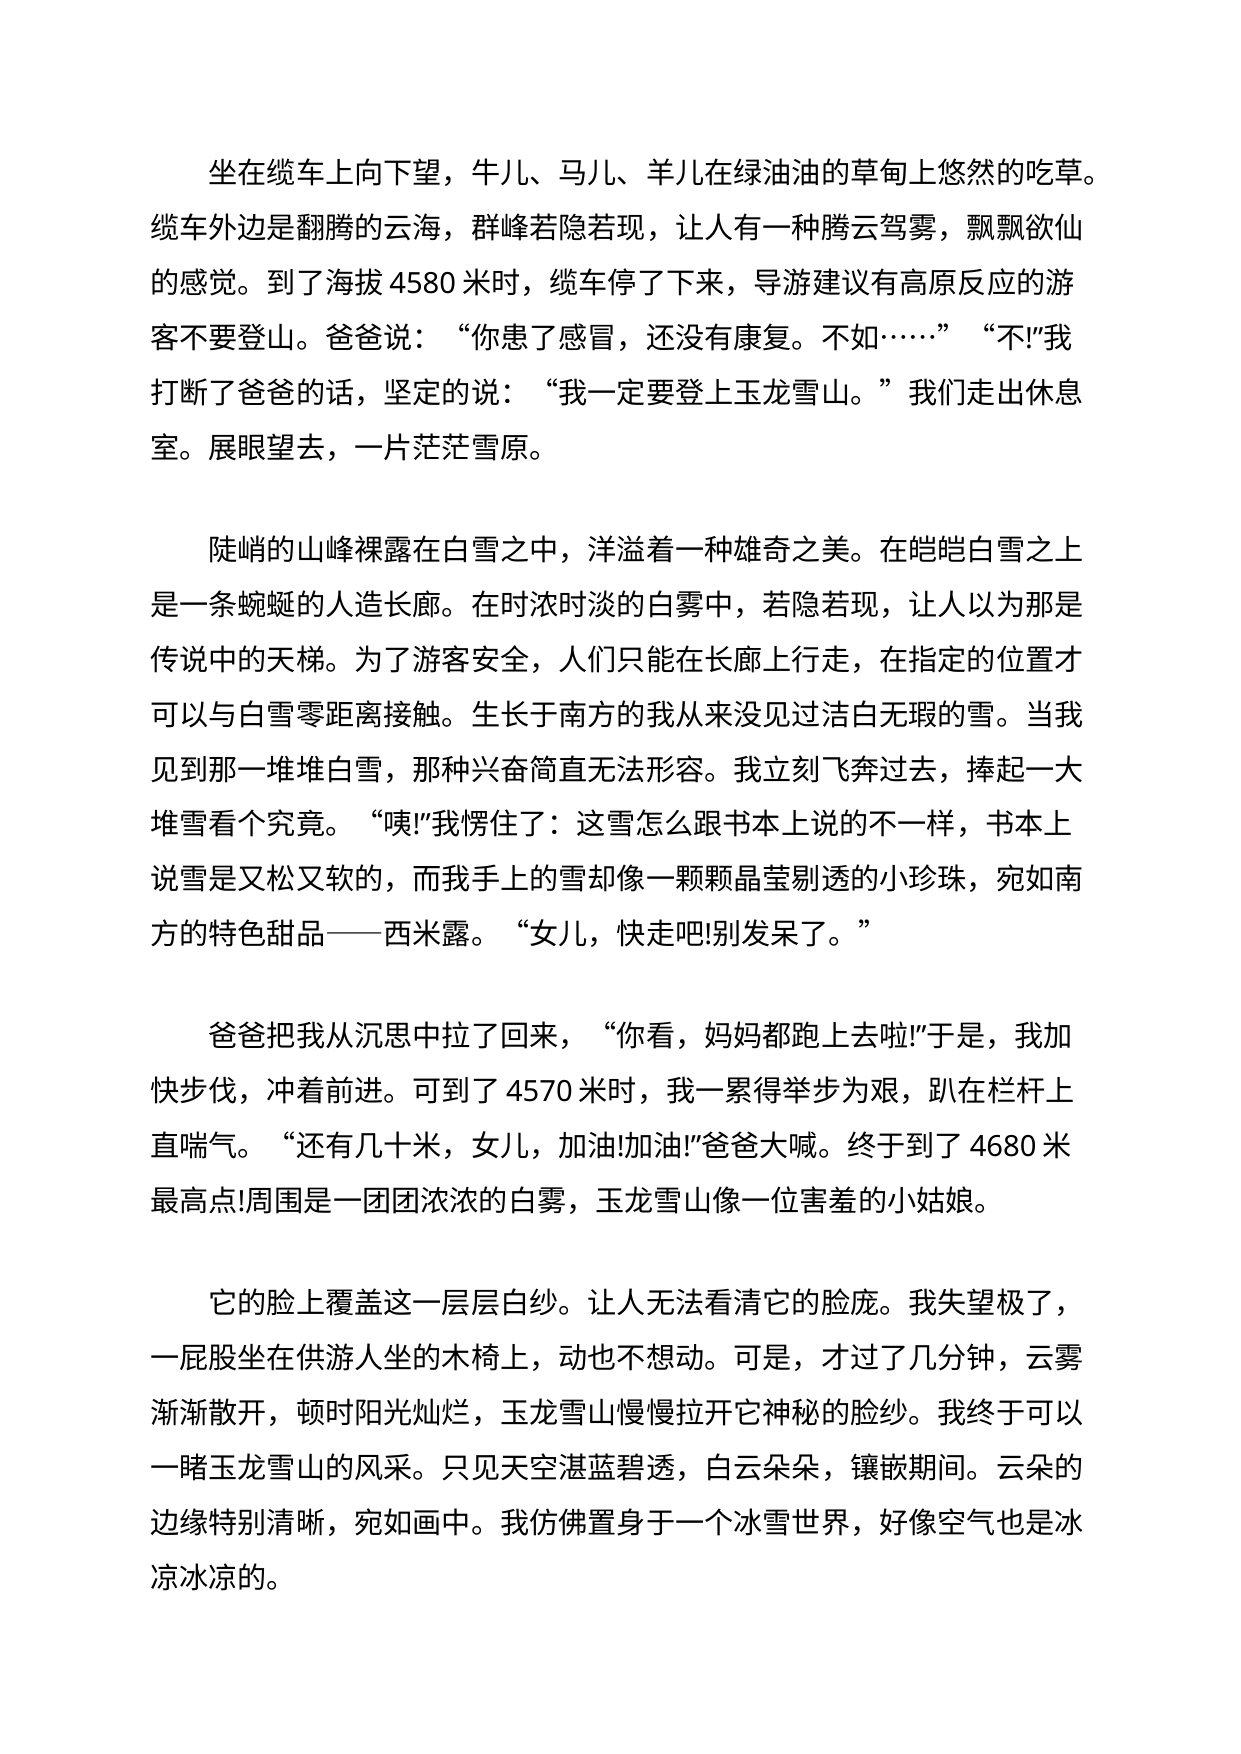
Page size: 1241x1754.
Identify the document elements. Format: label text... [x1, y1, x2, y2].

text 坐在缆车上向下望，牛儿、马儿、羊儿在绿油油的草甸上悠然的吃草。缆车外边是翻腾的云海，群峰若隐若现，让人有一种腾云驾雾，飘飘欲仙的感觉。到了海拔4580米时，缆车停了下来，导游建议有高原反应的游客不要登山。爸爸说：“你患了感冒，还没有康复。不如……”“不!”我打断了爸爸的话，坚定的说：“我一定要登上玉龙雪山。”我们走出休息室。展眼望去，一片茫茫雪原。 [150, 150, 1090, 467]
text 爸爸把我从沉思中拉了回来，“你看，妈妈都跑上去啦!”于是，我加快步伐，冲着前进。可到了4570米时，我一累得举步为艰，趴在栏杆上直喘气。“还有几十米，女儿，加油!加油!”爸爸大喊。终于到了4680米最高点!周围是一团团浓浓的白雾，玉龙雪山像一位害羞的小姑娘。 [150, 1013, 1090, 1220]
text 它的脸上覆盖这一层层白纱。让人无法看清它的脸庞。我失望极了，一屁股坐在供游人坐的木椅上，动也不想动。可是，才过了几分钟，云雾渐渐散开，顿时阳光灿烂，玉龙雪山慢慢拉开它神秘的脸纱。我终于可以一睹玉龙雪山的风采。只见天空湛蓝碧透，白云朵朵，镶嵌期间。云朵的边缘特别清晰，宛如画中。我仿佛置身于一个冰雪世界，好像空气也是冰凉冰凉的。 [150, 1280, 1090, 1597]
text 陡峭的山峰裸露在白雪之中，洋溢着一种雄奇之美。在皑皑白雪之上是一条蜿蜒的人造长廊。在时浓时淡的白雾中，若隐若现，让人以为那是传说中的天梯。为了游客安全，人们只能在长廊上行走，在指定的位置才可以与白雪零距离接触。生长于南方的我从来没见过洁白无瑕的雪。当我见到那一堆堆白雪，那种兴奋简直无法形容。我立刻飞奔过去，捧起一大堆雪看个究竟。“咦!”我愣住了：这雪怎么跟书本上说的不一样，书本上说雪是又松又软的，而我手上的雪却像一颗颗晶莹剔透的小珍珠，宛如南方的特色甜品——西米露。“女儿，快走吧!别发呆了。” [150, 526, 1090, 953]
